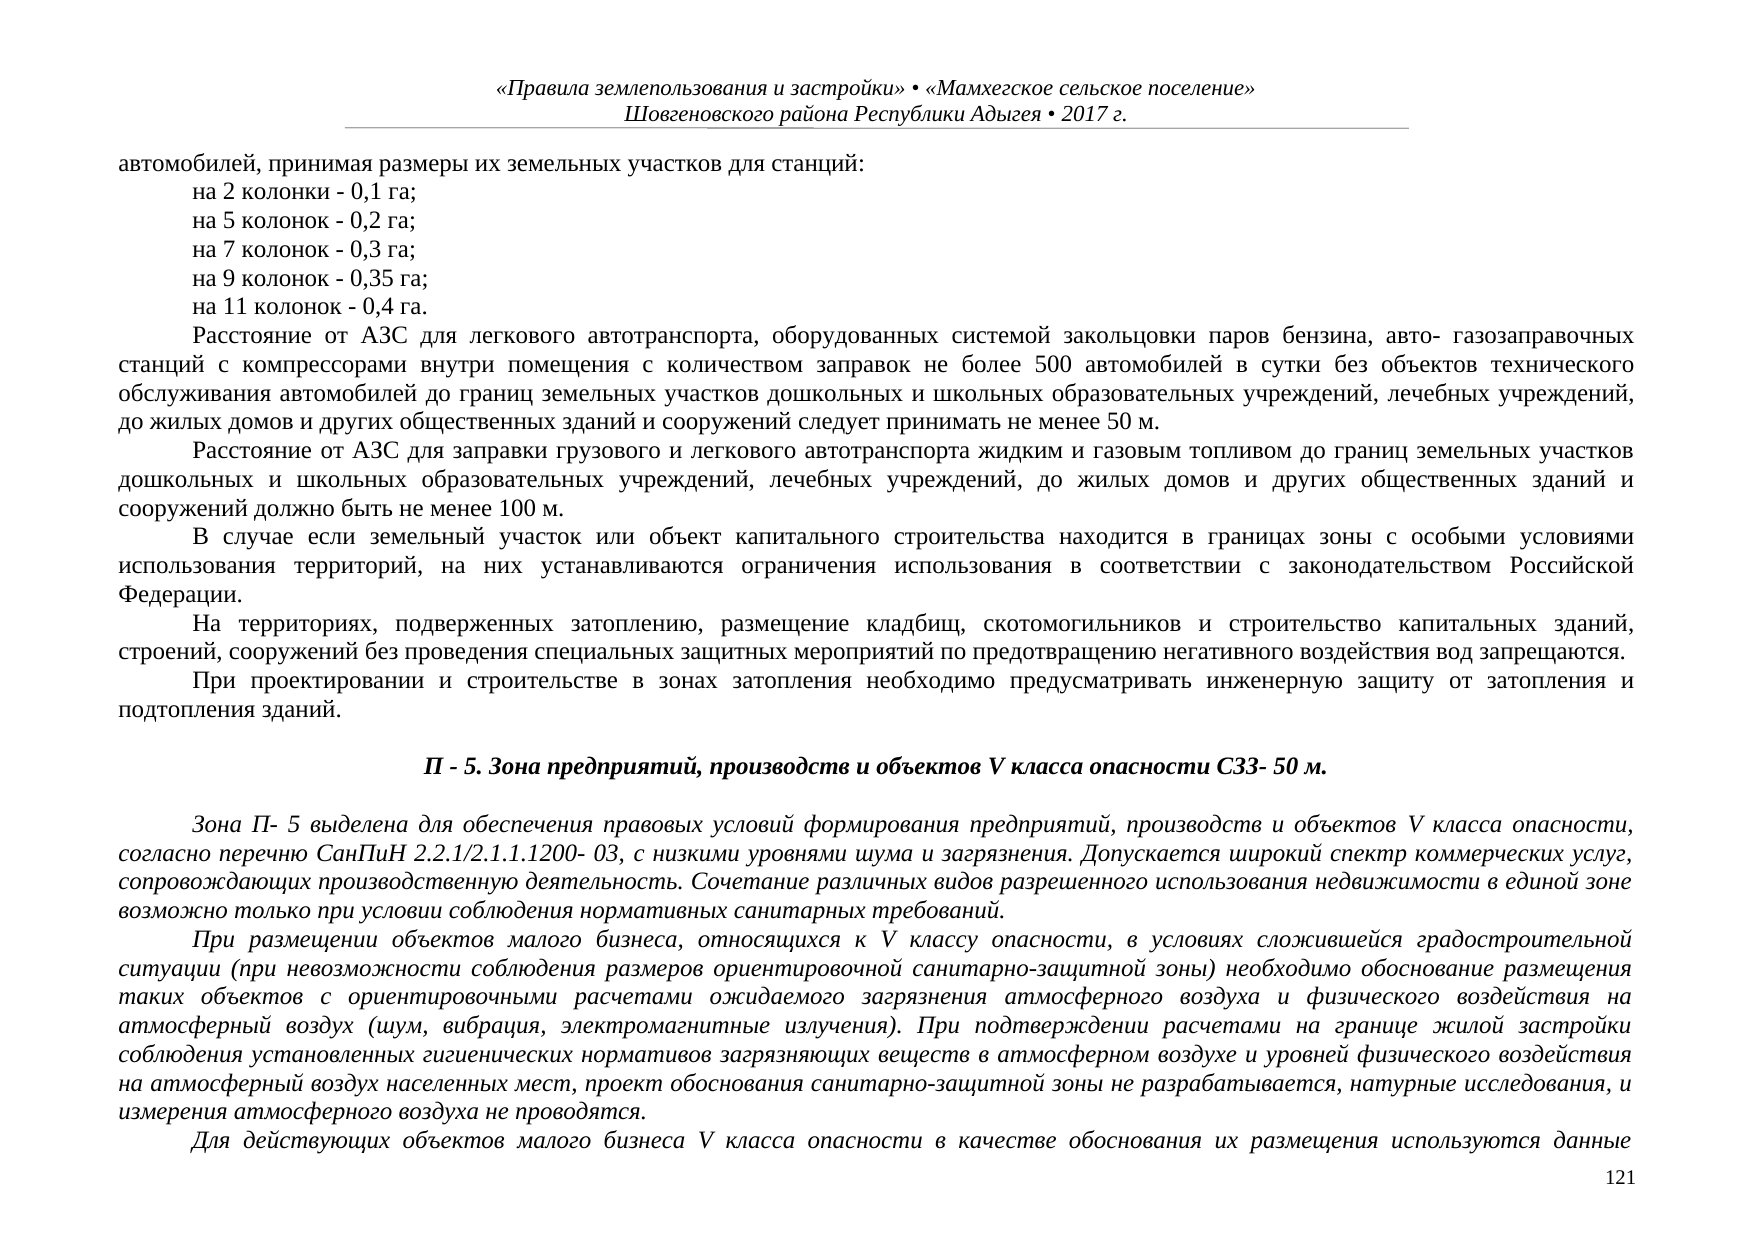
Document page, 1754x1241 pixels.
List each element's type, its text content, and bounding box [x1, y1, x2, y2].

text на 9 колонок - 0,35 га; [118, 263, 1636, 291]
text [118, 1125, 1636, 1154]
text Расстояние от АЗС для легкового автотранспорта, оборудованных системой закольцовки паров бензина, авто- газозаправочных станций с компрессорами внутри помещения с количеством заправок не более 500 автомобилей в сутки без объектов технического обслуживания автомобилей до границ земельных участков дошкольных и школьных образовательных учреждений, лечебных учреждений, до жилых домов и других общественных зданий и сооружений следует принимать не менее 50 м. [118, 320, 1636, 435]
text П - 5. Зона предприятий, производств и объектов V класса опасности СЗЗ- 50 м. [118, 751, 1636, 780]
text В случае если земельный участок или объект капитального строительства находится в границах зоны с особыми условиями использования территорий, на них устанавливаются ограничения использования в соответствии с законодательством Российской Федерации. [118, 521, 1636, 608]
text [118, 148, 1636, 176]
text на 7 колонок - 0,3 га; [118, 234, 1636, 263]
text на 5 колонок - 0,2 га; [118, 205, 1636, 234]
text на 11 колонок - 0,4 га. [118, 291, 1636, 320]
text На территориях, подверженных затоплению, размещение кладбищ, скотомогильников и строительство капитальных зданий, строений, сооружений без проведения специальных защитных мероприятий по предотвращению негативного воздействия вод запрещаются. [118, 608, 1636, 665]
text При проектировании и строительстве в зонах затопления необходимо предусматривать инженерную защиту от затопления и подтопления зданий. [118, 665, 1636, 723]
text на 2 колонки - 0,1 га; [118, 176, 1636, 205]
text Зона П- 5 выделена для обеспечения правовых условий формирования предприятий, производств и объектов V класса опасности, согласно перечню СанПиН 2.2.1/2.1.1.1200- 03, с низкими уровнями шума и загрязнения. Допускается широкий спектр коммерческих услуг, сопровождающих производственную деятельность. Сочетание различных видов разрешенного использования недвижимости в единой зоне возможно только при условии соблюдения нормативных санитарных требований. [118, 809, 1636, 924]
text Расстояние от АЗС для заправки грузового и легкового автотранспорта жидким и газовым топливом до границ земельных участков дошкольных и школьных образовательных учреждений, лечебных учреждений, до жилых домов и других общественных зданий и сооружений должно быть не менее 100 м. [118, 435, 1636, 521]
text При размещении объектов малого бизнеса, относящихся к V классу опасности, в условиях сложившейся градостроительной ситуации (при невозможности соблюдения размеров ориентировочной санитарно-защитной зоны) необходимо обоснование размещения таких объектов с ориентировочными расчетами ожидаемого загрязнения атмосферного воздуха и физического воздействия на атмосферный воздух (шум, вибрация, электромагнитные излучения). При подтверждении расчетами на границе жилой застройки соблюдения установленных гигиенических нормативов загрязняющих веществ в атмосферном воздухе и уровней физического воздействия на атмосферный воздух населенных мест, проект обоснования санитарно-защитной зоны не разрабатывается, натурные исследования, и измерения атмосферного воздуха не проводятся. [118, 924, 1636, 1125]
